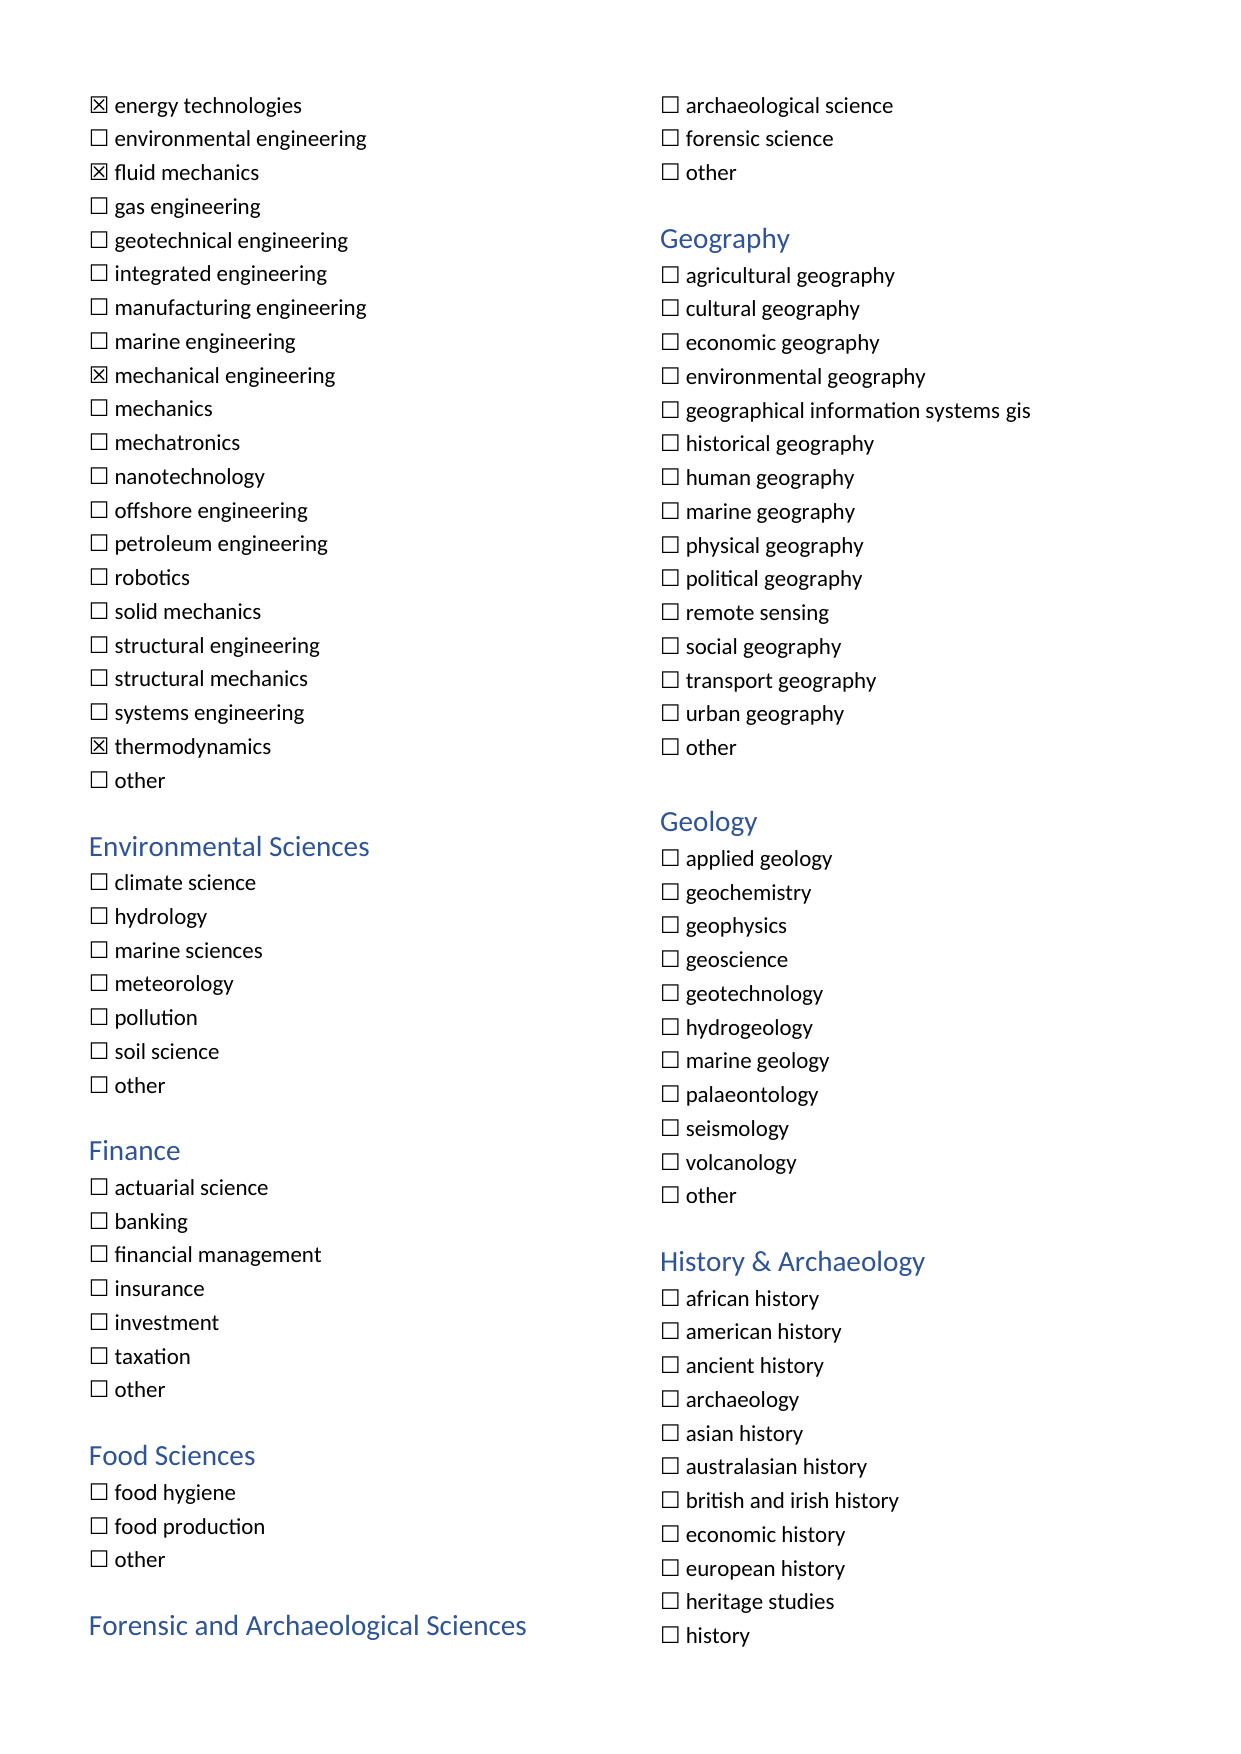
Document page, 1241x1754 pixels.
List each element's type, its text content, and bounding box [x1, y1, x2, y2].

text marine sciences [89, 933, 586, 965]
text archaeology [660, 1383, 1157, 1414]
text offshore engineering [89, 494, 586, 525]
text historical geography [660, 427, 1157, 458]
text political geography [660, 562, 1157, 593]
text structural engineering [89, 629, 586, 660]
text food production [89, 1509, 586, 1541]
text environmental geography [660, 360, 1157, 391]
text australasian history [660, 1450, 1157, 1482]
text Finance [89, 1132, 586, 1168]
text social geography [660, 630, 1157, 661]
text applied geology [660, 842, 1157, 873]
text solid mechanics [89, 595, 586, 626]
text energy technologies [89, 89, 586, 120]
text nanotechnology [89, 460, 586, 491]
text geotechnology [660, 977, 1157, 1008]
text petroleum engineering [89, 527, 586, 559]
text integrated engineering [89, 257, 586, 289]
text other [660, 1179, 1157, 1210]
text thermodynamics [89, 730, 586, 761]
text geochemistry [660, 875, 1157, 907]
text remote sensing [660, 596, 1157, 627]
text mechatronics [89, 426, 586, 457]
text ancient history [660, 1349, 1157, 1380]
text robotics [89, 561, 586, 592]
text fluid mechanics [89, 156, 586, 187]
text agricultural geography [660, 258, 1157, 290]
text mechanics [89, 392, 586, 424]
text economic geography [660, 326, 1157, 357]
text geotechnical engineering [89, 224, 586, 255]
text investment [89, 1306, 586, 1337]
text european history [660, 1552, 1157, 1583]
text american history [660, 1315, 1157, 1347]
text gas engineering [89, 190, 586, 221]
text african history [660, 1282, 1157, 1313]
text human geography [660, 461, 1157, 492]
text asian history [660, 1417, 1157, 1448]
text geographical information systems gis [660, 393, 1157, 425]
text other [660, 731, 1157, 762]
text palaeontology [660, 1078, 1157, 1109]
text marine geography [660, 495, 1157, 526]
text marine engineering [89, 325, 586, 356]
text archaeological science [660, 89, 1157, 120]
text banking [89, 1205, 586, 1236]
text other [89, 1543, 586, 1574]
text other [89, 1068, 586, 1100]
text volcanology [660, 1145, 1157, 1177]
text climate science [89, 866, 586, 897]
text Food Sciences [89, 1437, 586, 1473]
text mechanical engineering [89, 359, 586, 390]
text other [89, 764, 586, 795]
text economic history [660, 1518, 1157, 1549]
text pollution [89, 1001, 586, 1032]
text manufacturing engineering [89, 291, 586, 322]
text food hygiene [89, 1476, 586, 1507]
text geoscience [660, 943, 1157, 974]
text cultural geography [660, 292, 1157, 323]
text Forensic and Archaeological Sciences [89, 1607, 586, 1643]
text Geology [660, 803, 1157, 839]
text actuarial science [89, 1171, 586, 1202]
text Environmental Sciences [89, 828, 586, 863]
text taxation [89, 1340, 586, 1371]
text marine geology [660, 1044, 1157, 1075]
text structural mechanics [89, 662, 586, 694]
text seismology [660, 1112, 1157, 1143]
text geophysics [660, 909, 1157, 940]
text other [89, 1373, 586, 1405]
text transport geography [660, 663, 1157, 695]
text hydrology [89, 900, 586, 931]
text british and irish history [660, 1484, 1157, 1515]
text systems engineering [89, 696, 586, 727]
text soil science [89, 1035, 586, 1066]
text history [660, 1619, 1157, 1650]
text Geography [660, 220, 1157, 256]
text hydrogeology [660, 1010, 1157, 1042]
text meteorology [89, 967, 586, 998]
text History & Archaeology [660, 1243, 1157, 1279]
text physical geography [660, 528, 1157, 560]
text forensic science [660, 122, 1157, 154]
text heritage studies [660, 1585, 1157, 1617]
text financial management [89, 1238, 586, 1270]
text urban geography [660, 697, 1157, 728]
text environmental engineering [89, 122, 586, 154]
text other [660, 156, 1157, 187]
text insurance [89, 1272, 586, 1303]
